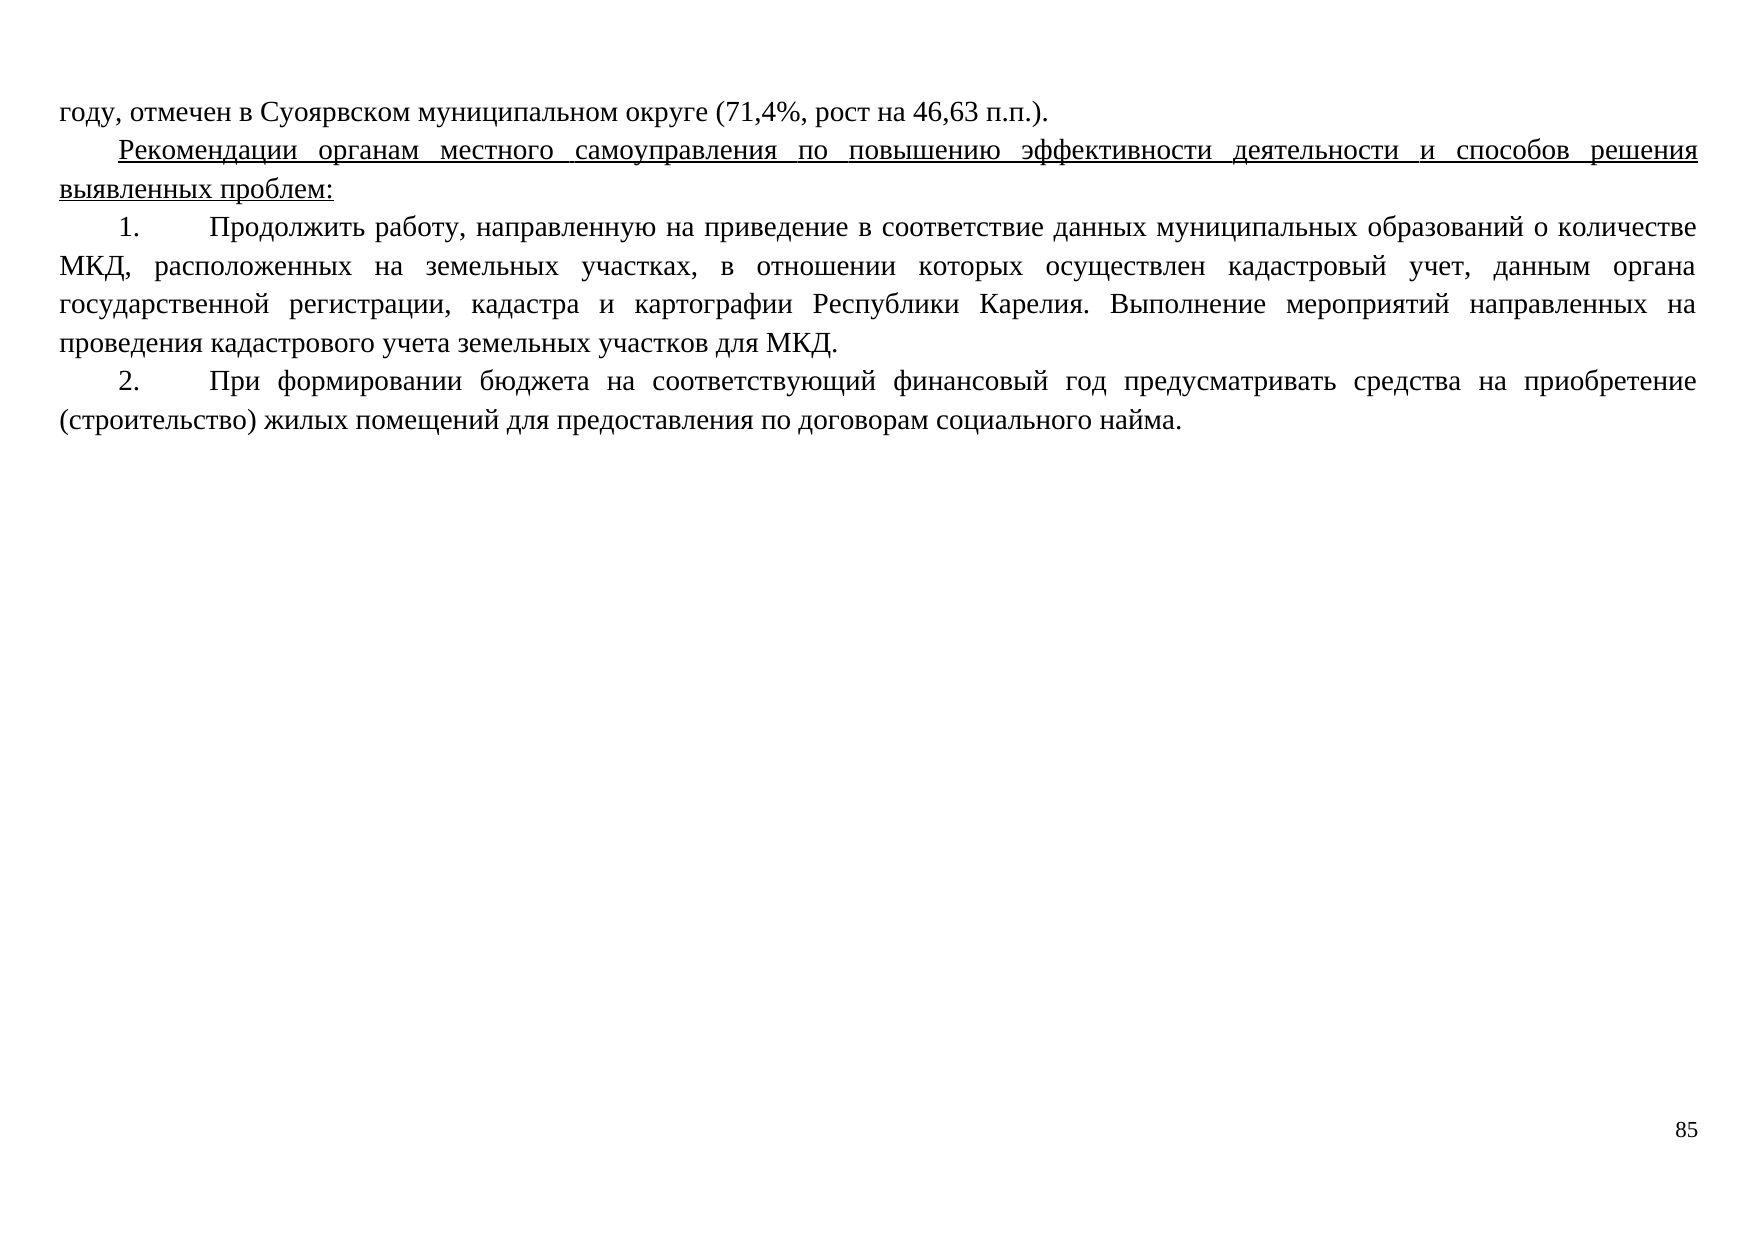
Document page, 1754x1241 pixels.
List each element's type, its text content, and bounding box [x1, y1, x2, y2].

list При формировании бюджета на соответствующий финансовый год предусматривать средства на приобретение (строительство) жилых помещений для предоставления по договорам социального найма. [59, 363, 1698, 436]
list Продолжить работу, направленную на приведение в соответствие данных муниципальных образований о количестве МКД, расположенных на земельных участках, в отношении которых осуществлен кадастровый учет, данным органа государственной регистрации, кадастра и картографии Республики Карелия. Выполнение мероприятий направленных на проведения кадастрового учета земельных участков для МКД. [59, 209, 1698, 358]
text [59, 94, 1698, 127]
text Рекомендации органам местного самоуправления по повышению эффективности деятельности и способов решения выявленных проблем: [59, 132, 1698, 204]
